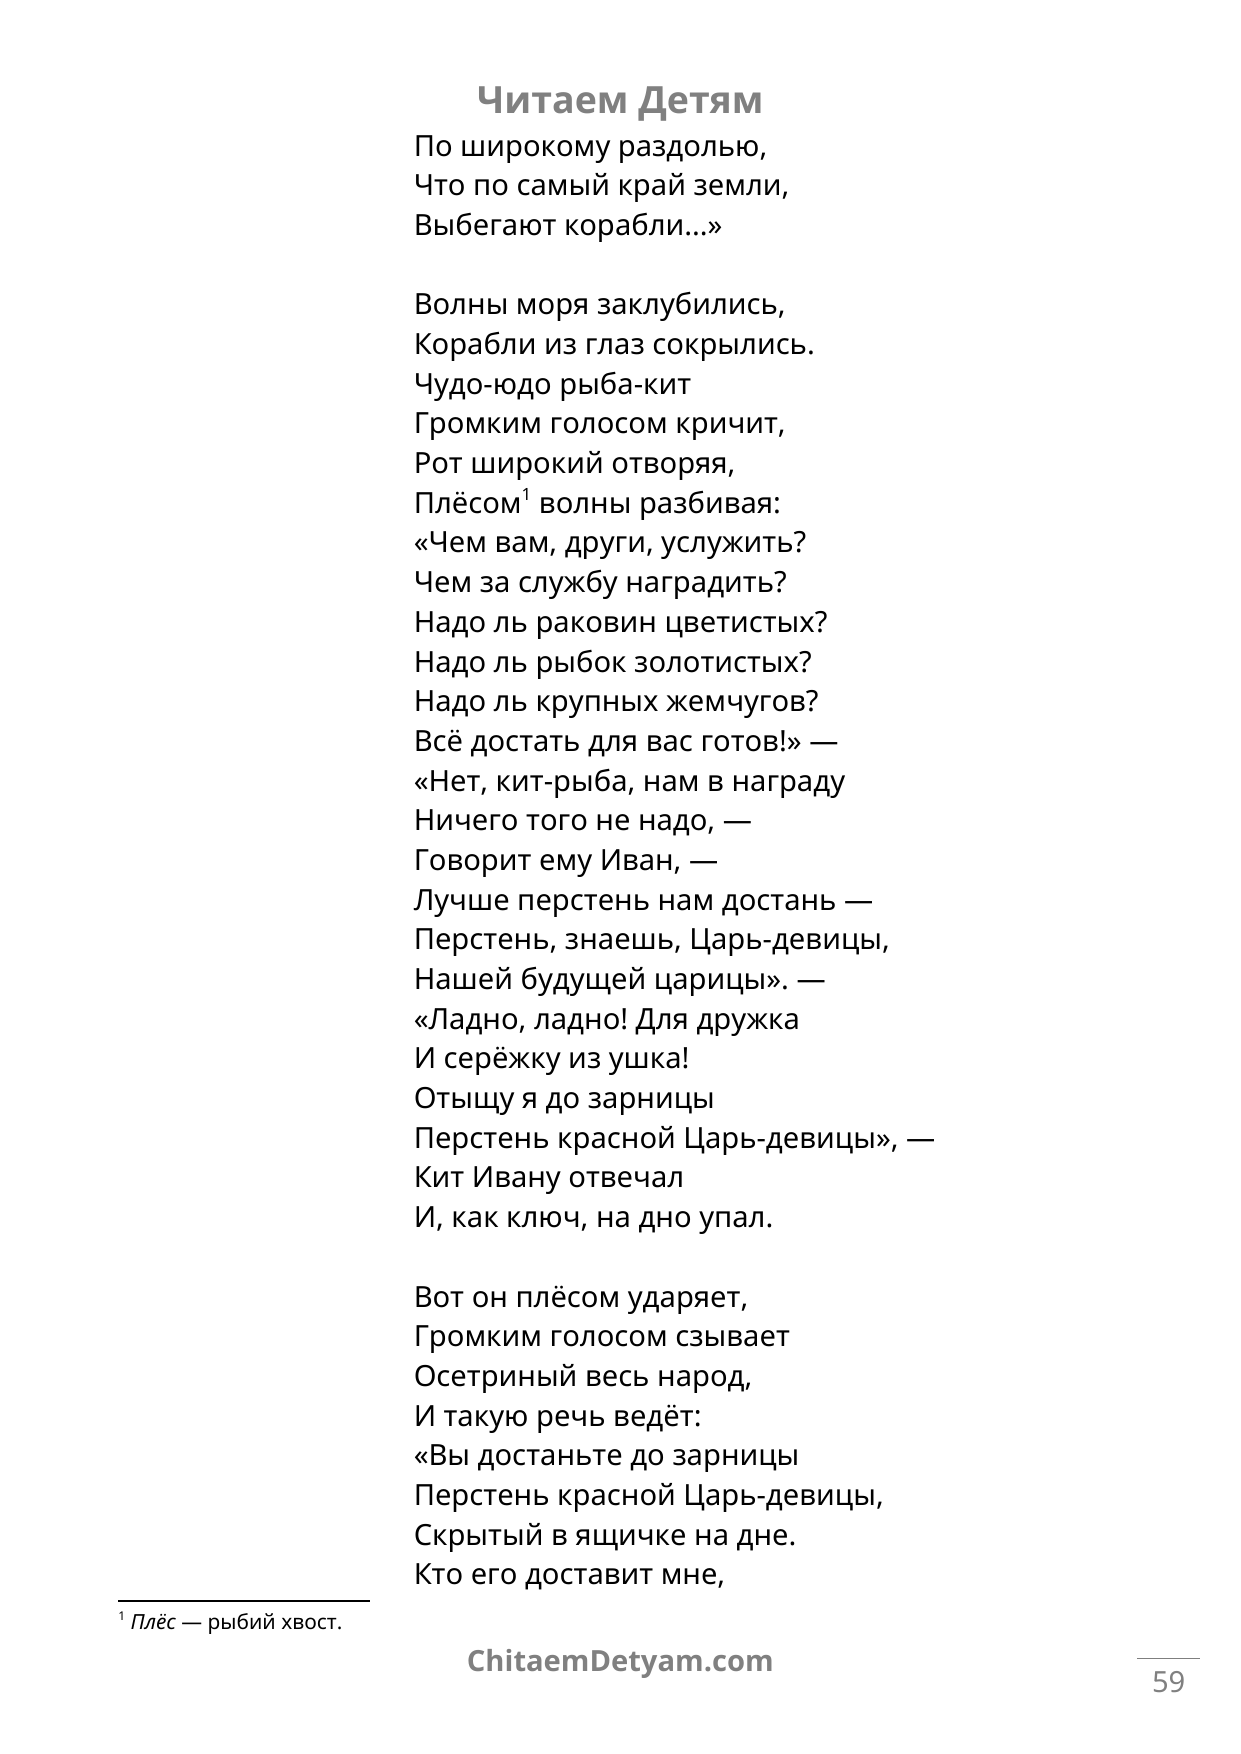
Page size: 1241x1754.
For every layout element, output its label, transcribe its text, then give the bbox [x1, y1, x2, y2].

text «Чем вам, други, услужить? [413, 522, 1122, 561]
text Ничего того не надо, — [413, 799, 1122, 839]
text Нашей будущей царицы». — [413, 958, 1122, 998]
text «Нет, кит-рыба, нам в награду [413, 760, 1122, 799]
text И такую речь ведёт: [413, 1395, 1122, 1434]
text Перстень, знаешь, Царь-девицы, [413, 919, 1122, 958]
text Кто его доставит мне, [413, 1554, 1122, 1593]
text Осетриный весь народ, [413, 1355, 1122, 1395]
text И, как ключ, на дно упал. [413, 1196, 1122, 1236]
text Надо ль крупных жемчугов? [413, 681, 1122, 720]
text Говорит ему Иван, — [413, 839, 1122, 879]
text Всё достать для вас готов!» — [413, 720, 1122, 760]
text По широкому раздолью, [413, 125, 1122, 164]
text Отыщу я до зарницы [413, 1077, 1122, 1117]
text Громким голосом кричит, [413, 403, 1122, 442]
text Надо ль раковин цветистых? [413, 601, 1122, 641]
text Скрытый в ящичке на дне. [413, 1514, 1122, 1554]
text И серёжку из ушка! [413, 1038, 1122, 1077]
text Лучше перстень нам достань — [413, 879, 1122, 919]
text Чудо-юдо рыба-кит [413, 363, 1122, 403]
text Перстень красной Царь-девицы», — [413, 1117, 1122, 1157]
text Рот широкий отворяя, [413, 442, 1122, 482]
text «Ладно, ладно! Для дружка [413, 998, 1122, 1038]
text «Вы достаньте до зарницы [413, 1434, 1122, 1474]
text Вот он плёсом ударяет, [413, 1276, 1122, 1316]
text Перстень красной Царь-девицы, [413, 1474, 1122, 1514]
text Плёсом волны разбивая: [413, 482, 1122, 522]
text Чем за службу наградить? [413, 561, 1122, 601]
text Кит Ивану отвечал [413, 1157, 1122, 1196]
text Громким голосом сзывает [413, 1316, 1122, 1355]
text Волны моря заклубились, [413, 284, 1122, 323]
text Выбегают корабли...» [413, 204, 1122, 244]
text Что по самый край земли, [413, 164, 1122, 204]
text Корабли из глаз сокрылись. [413, 323, 1122, 363]
text Надо ль рыбок золотистых? [413, 641, 1122, 681]
